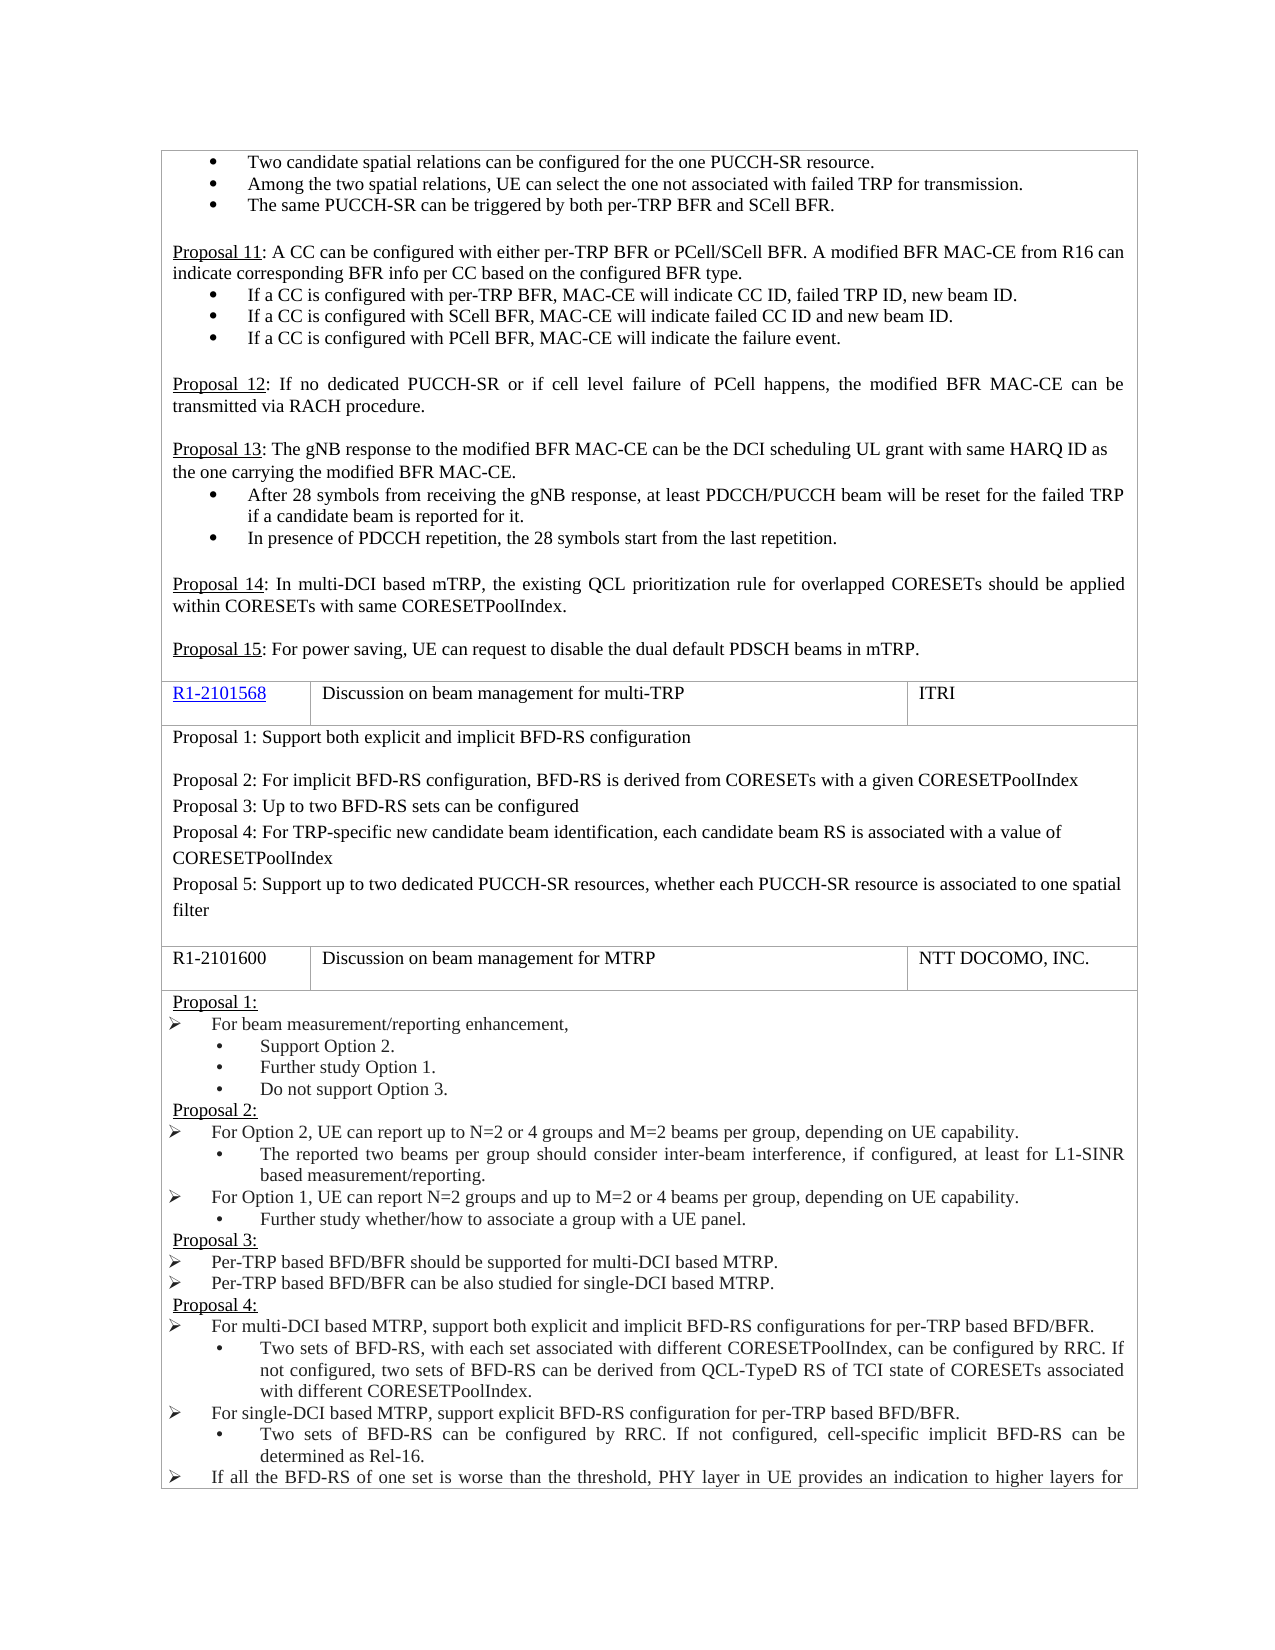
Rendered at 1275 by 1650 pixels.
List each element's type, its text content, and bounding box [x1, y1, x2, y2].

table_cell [162, 151, 1137, 681]
table_cell ITRI [908, 682, 1137, 725]
table_cell R1-2101600 [162, 947, 310, 990]
table_cell Proposal 1: Support both explicit and implicit BFD-RS configuration Proposal 2: For implicit BFD-RS configuration, BFD-RS is derived from CORESETs with a given CORESETPoolIndex Proposal 3: Up to two BFD-RS sets can be configured Proposal 4: For TRP-specific new candidate beam identification, each candidate beam RS is associated with a value of CORESETPoolIndex Proposal 5: Support up to two dedicated PUCCH-SR resources, whether each PUCCH-SR resource is associated to one spatial filter [162, 726, 1137, 946]
table_cell NTT DOCOMO, INC. [908, 947, 1137, 990]
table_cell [162, 991, 1137, 1488]
table_cell Discussion on beam management for MTRP [311, 947, 907, 990]
table_cell R1-2101568 [162, 682, 310, 725]
table_cell Discussion on beam management for multi-TRP [311, 682, 907, 725]
